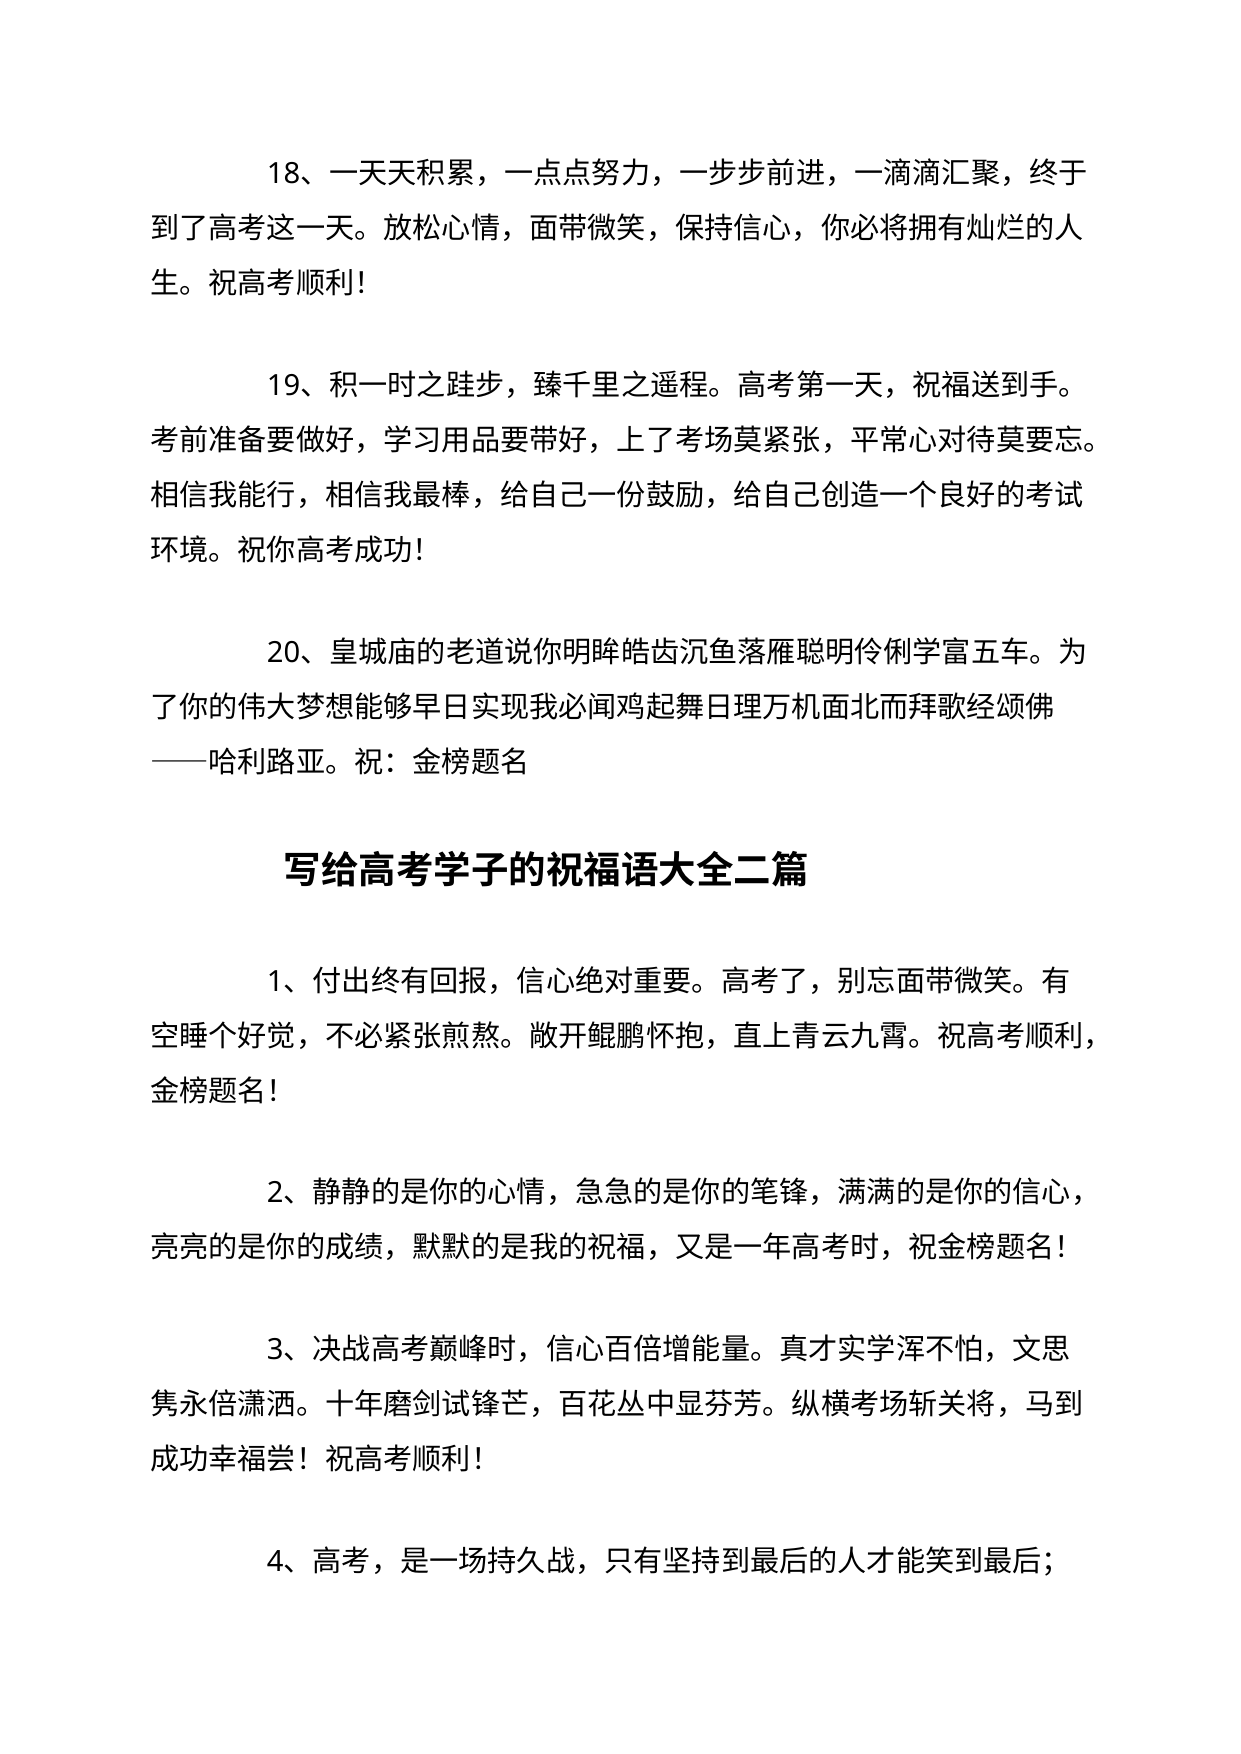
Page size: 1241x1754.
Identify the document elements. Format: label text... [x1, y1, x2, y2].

text 写给高考学子的祝福语大全二篇 [150, 840, 1090, 894]
text 2、静静的是你的心情，急急的是你的笔锋，满满的是你的信心，亮亮的是你的成绩，默默的是我的祝福，又是一年高考时，祝金榜题名！ [150, 1169, 1090, 1266]
text 1、付出终有回报，信心绝对重要。高考了，别忘面带微笑。有空睡个好觉，不必紧张煎熬。敞开鲲鹏怀抱，直上青云九霄。祝高考顺利，金榜题名！ [150, 957, 1090, 1109]
text 19、积一时之跬步，臻千里之遥程。高考第一天，祝福送到手。考前准备要做好，学习用品要带好，上了考场莫紧张，平常心对待莫要忘。相信我能行，相信我最棒，给自己一份鼓励，给自己创造一个良好的考试环境。祝你高考成功！ [150, 362, 1090, 569]
text 3、决战高考巅峰时，信心百倍增能量。真才实学浑不怕，文思隽永倍潇洒。十年磨剑试锋芒，百花丛中显芬芳。纵横考场斩关将，马到成功幸福尝！祝高考顺利！ [150, 1326, 1090, 1478]
text 20、皇城庙的老道说你明眸皓齿沉鱼落雁聪明伶俐学富五车。为了你的伟大梦想能够早日实现我必闻鸡起舞日理万机面北而拜歌经颂佛——哈利路亚。祝：金榜题名 [150, 628, 1090, 780]
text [150, 1537, 1090, 1580]
text 18、一天天积累，一点点努力，一步步前进，一滴滴汇聚，终于到了高考这一天。放松心情，面带微笑，保持信心，你必将拥有灿烂的人生。祝高考顺利！ [150, 150, 1090, 302]
